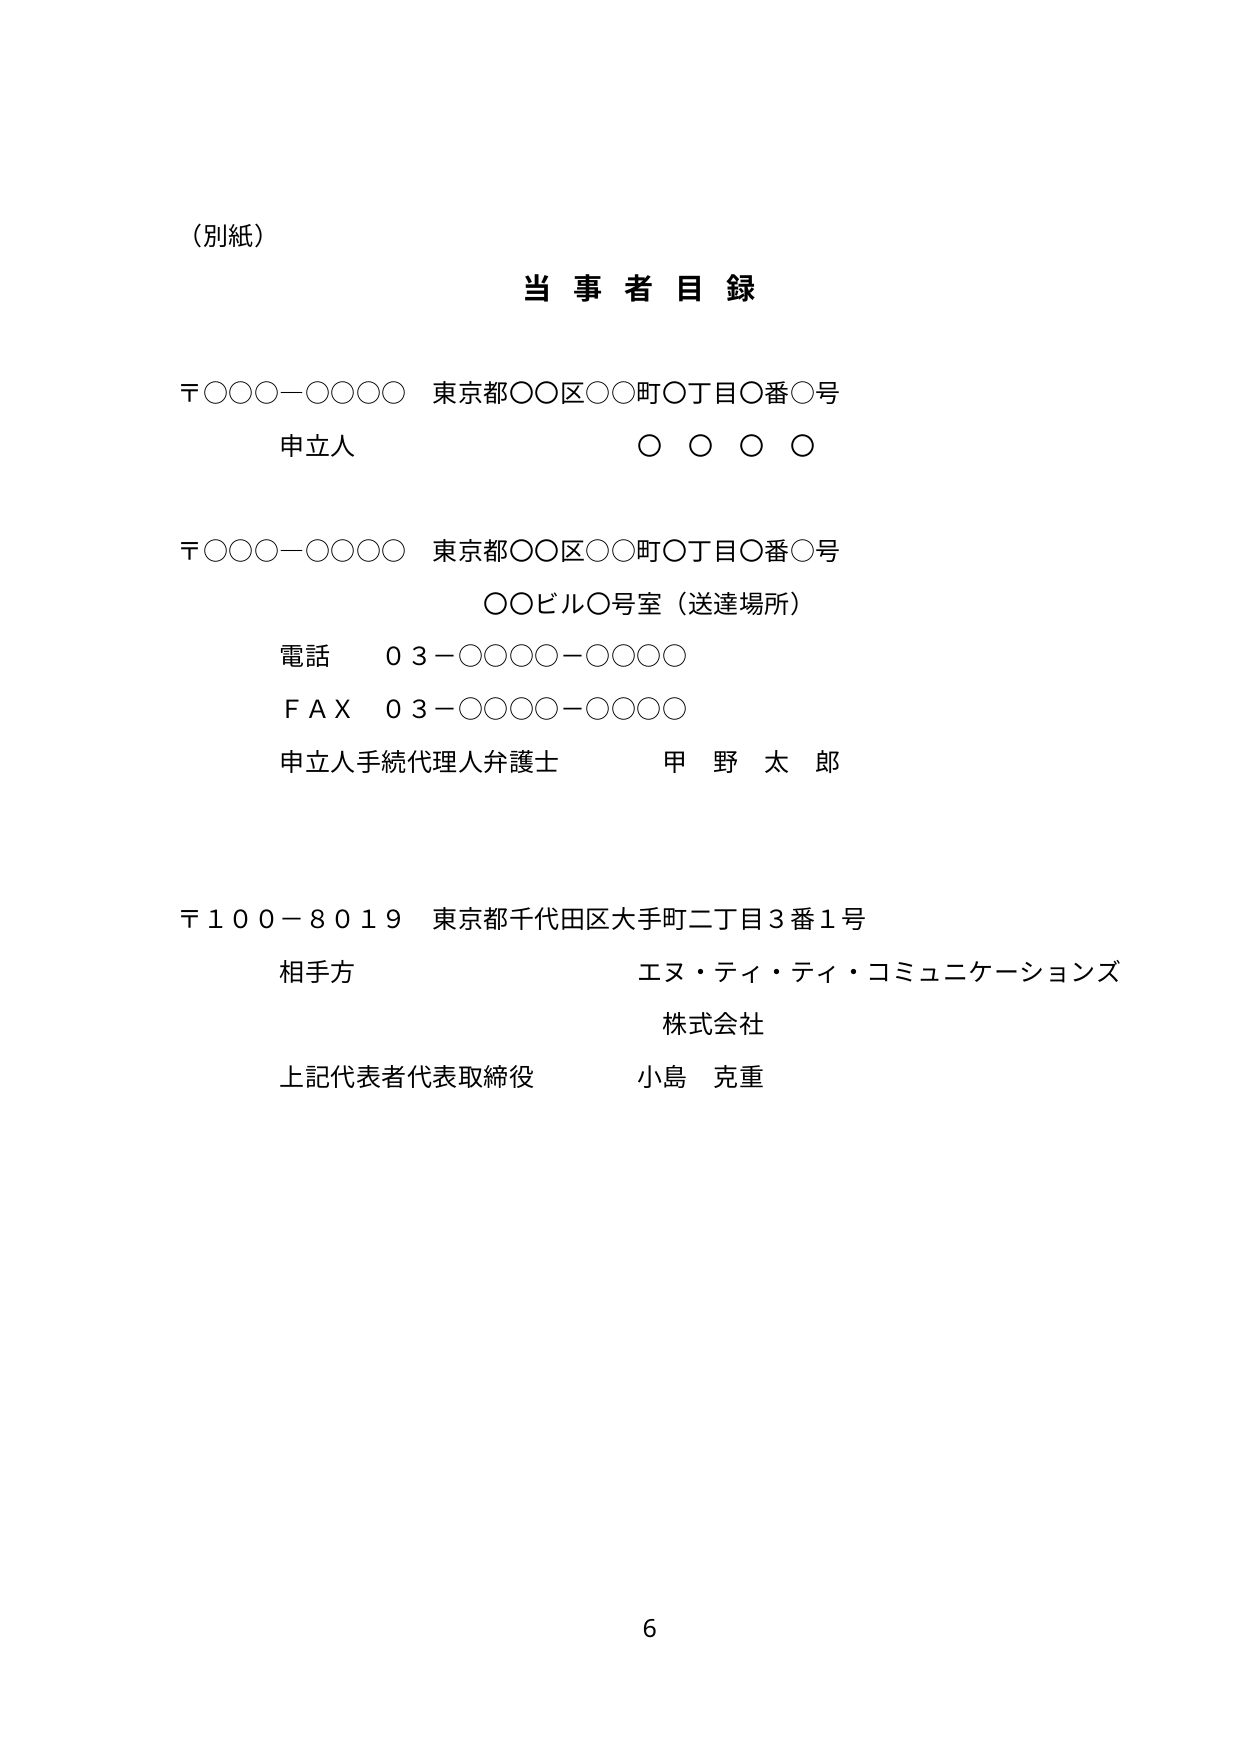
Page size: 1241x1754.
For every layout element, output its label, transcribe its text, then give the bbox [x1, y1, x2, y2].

text 〒○○○―○○○○ 東京都〇〇区○○町〇丁目〇番○号 [177, 523, 1122, 576]
text 〒１００－８０１９ 東京都千代田区大手町二丁目３番１号 [177, 892, 1122, 944]
text 相手方 エヌ・ティ・ティ・コミュニケーションズ株式会社 [177, 944, 1122, 1049]
text ＦＡＸ ０３－○○○○－○○○○ [277, 681, 1122, 734]
text 上記代表者代表取締役 小島 克重 [177, 1049, 1122, 1102]
text 申立人手続代理人弁護士 甲 野 太 郎 [277, 734, 1122, 786]
text 申立人 〇 〇 〇 〇 [277, 418, 1122, 471]
text 電話 ０３－○○○○－○○○○ [277, 629, 1122, 681]
text 当事者目録 [177, 260, 1122, 313]
text （別紙） [177, 208, 1122, 260]
text 〒○○○―○○○○ 東京都〇〇区○○町〇丁目〇番○号 [177, 366, 1122, 418]
text 〇〇ビル〇号室（送達場所） [465, 576, 1122, 629]
